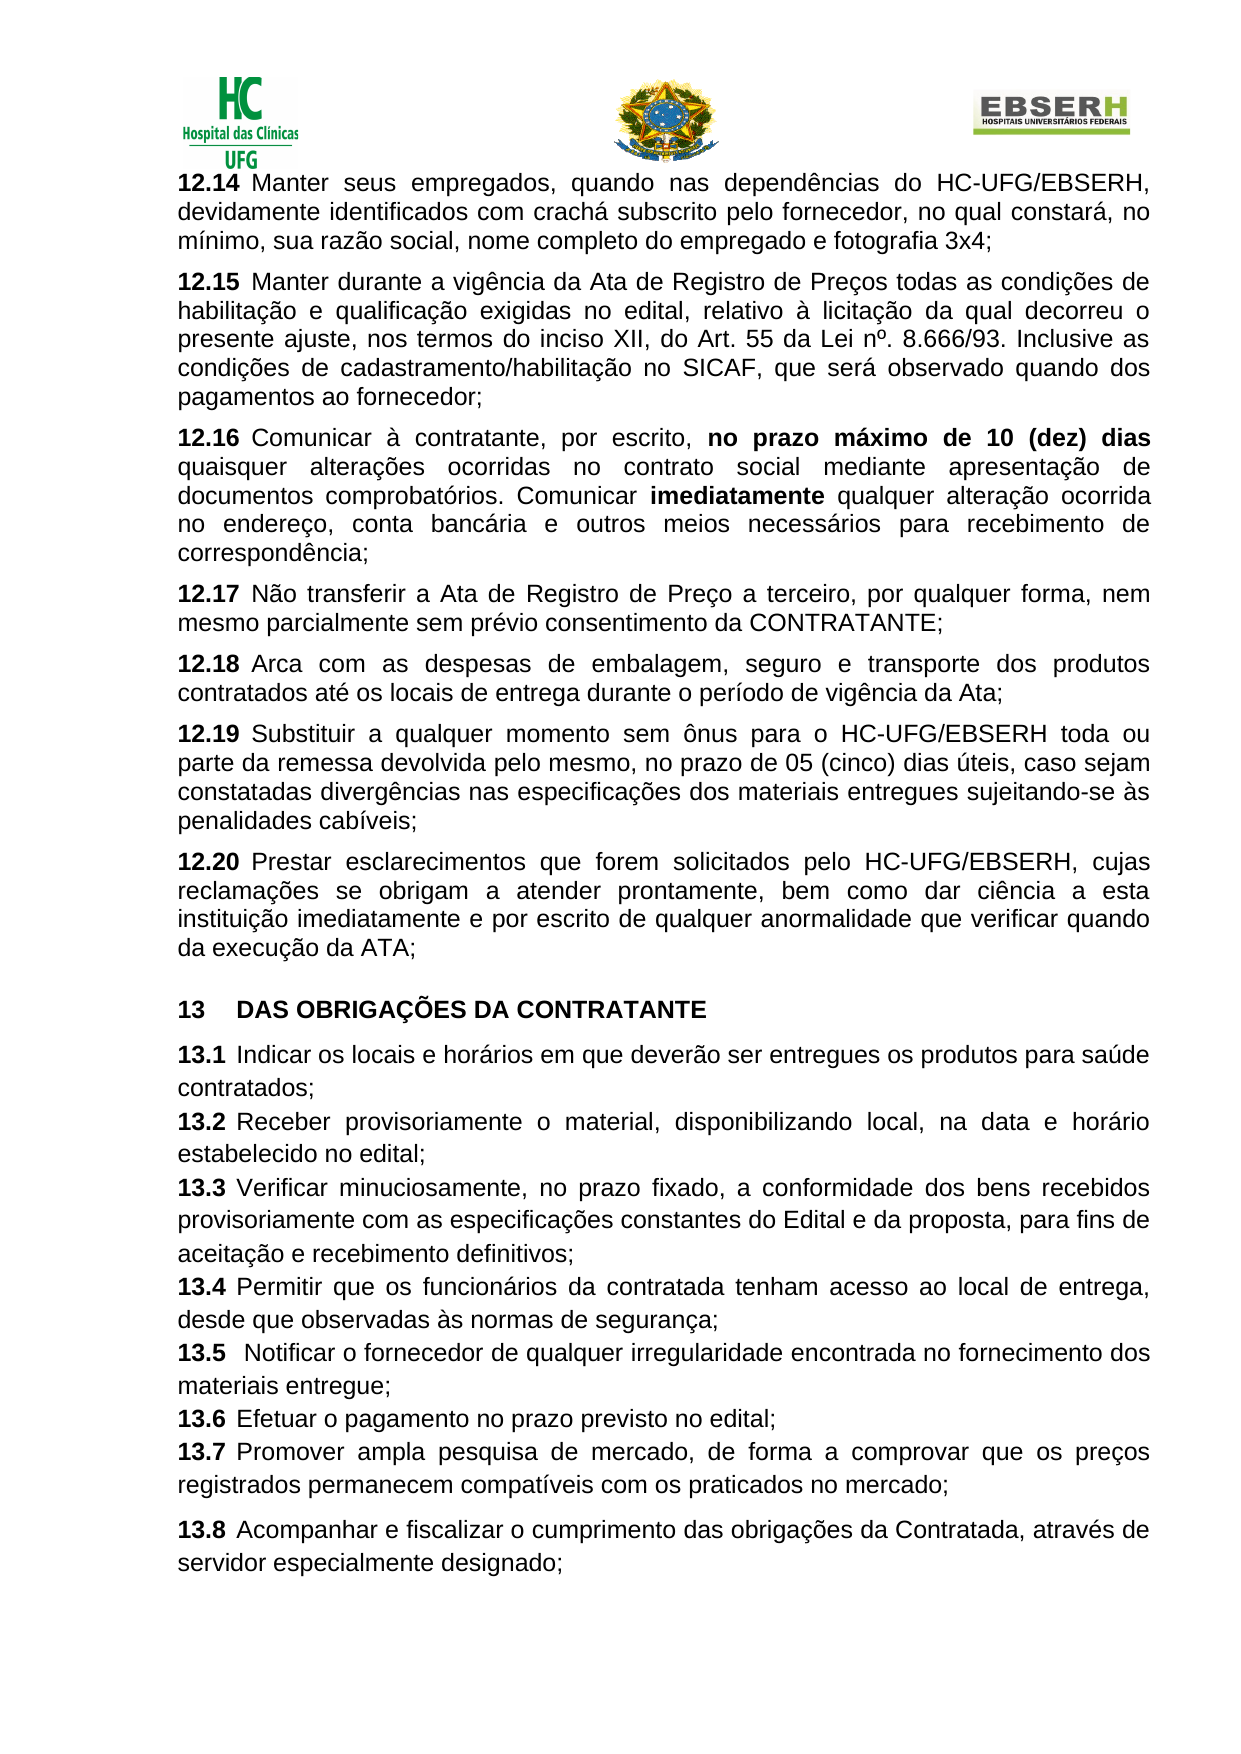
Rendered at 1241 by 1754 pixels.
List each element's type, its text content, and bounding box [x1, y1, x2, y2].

list DAS OBRIGAÇÕES DA CONTRATANTE [177, 995, 1152, 1024]
list Indicar os locais e horários em que deverão ser entregues os produtos para saúde contratados; [177, 1040, 1152, 1102]
list Verificar minuciosamente, no prazo fixado, a conformidade dos bens recebidos provisoriamente com as especificações constantes do Edital e da proposta, para fins de aceitação e recebimento definitivos; [177, 1172, 1152, 1267]
list Acompanhar e fiscalizar o cumprimento das obrigações da Contratada, através de servidor especialmente designado; [177, 1515, 1152, 1577]
list Efetuar o pagamento no prazo previsto no edital; [177, 1404, 1152, 1432]
list Não transferir a Ata de Registro de Preço a terceiro, por qualquer forma, nem mesmo parcialmente sem prévio consentimento da CONTRATANTE; [177, 579, 1152, 637]
list Permitir que os funcionários da contratada tenham acesso ao local de entrega, desde que observadas às normas de segurança; [177, 1272, 1152, 1333]
list Promover ampla pesquisa de mercado, de forma a comprovar que os preços registrados permanecem compatíveis com os praticados no mercado; [177, 1437, 1152, 1498]
list Manter durante a vigência da Ata de Registro de Preços todas as condições de habilitação e qualificação exigidas no edital, relativo à licitação da qual decorreu o presente ajuste, nos termos do inciso XII, do Art. 55 da Lei nº. 8.666/93. Inclusive as condições de cadastramento/habilitação no SICAF, que será observado quando dos pagamentos ao fornecedor; [177, 267, 1152, 411]
list Substituir a qualquer momento sem ônus para o HC-UFG/EBSERH toda ou parte da remessa devolvida pelo mesmo, no prazo de 05 (cinco) dias úteis, caso sejam constatadas divergências nas especificações dos materiais entregues sujeitando-se às penalidades cabíveis; [177, 719, 1152, 834]
picture [183, 77, 299, 159]
list Comunicar à contratante, por escrito, no prazo máximo de 10 (dez) dias quaisquer alterações ocorridas no contrato social mediante apresentação de documentos comprobatórios. Comunicar imediatamente qualquer alteração ocorrida no endereço, conta bancária e outros meios necessários para recebimento de correspondência; [177, 423, 1152, 567]
list Manter seus empregados, quando nas dependências do HC-UFG/EBSERH, devidamente identificados com crachá subscrito pelo fornecedor, no qual constará, no mínimo, sua razão social, nome completo do empregado e fotografia 3x4; [177, 159, 1152, 254]
list Prestar esclarecimentos que forem solicitados pelo HC-UFG/EBSERH, cujas reclamações se obrigam a atender prontamente, bem como dar ciência a esta instituição imediatamente e por escrito de qualquer anormalidade que verificar quando da execução da ATA; [177, 847, 1152, 962]
picture [973, 44, 1131, 159]
list Receber provisoriamente o material, disponibilizando local, na data e horário estabelecido no edital; [177, 1106, 1152, 1168]
list Notificar o fornecedor de qualquer irregularidade encontrada no fornecimento dos materiais entregue; [177, 1338, 1152, 1399]
list Arca com as despesas de embalagem, seguro e transporte dos produtos contratados até os locais de entrega durante o período de vigência da Ata; [177, 649, 1152, 707]
picture [608, 76, 728, 169]
